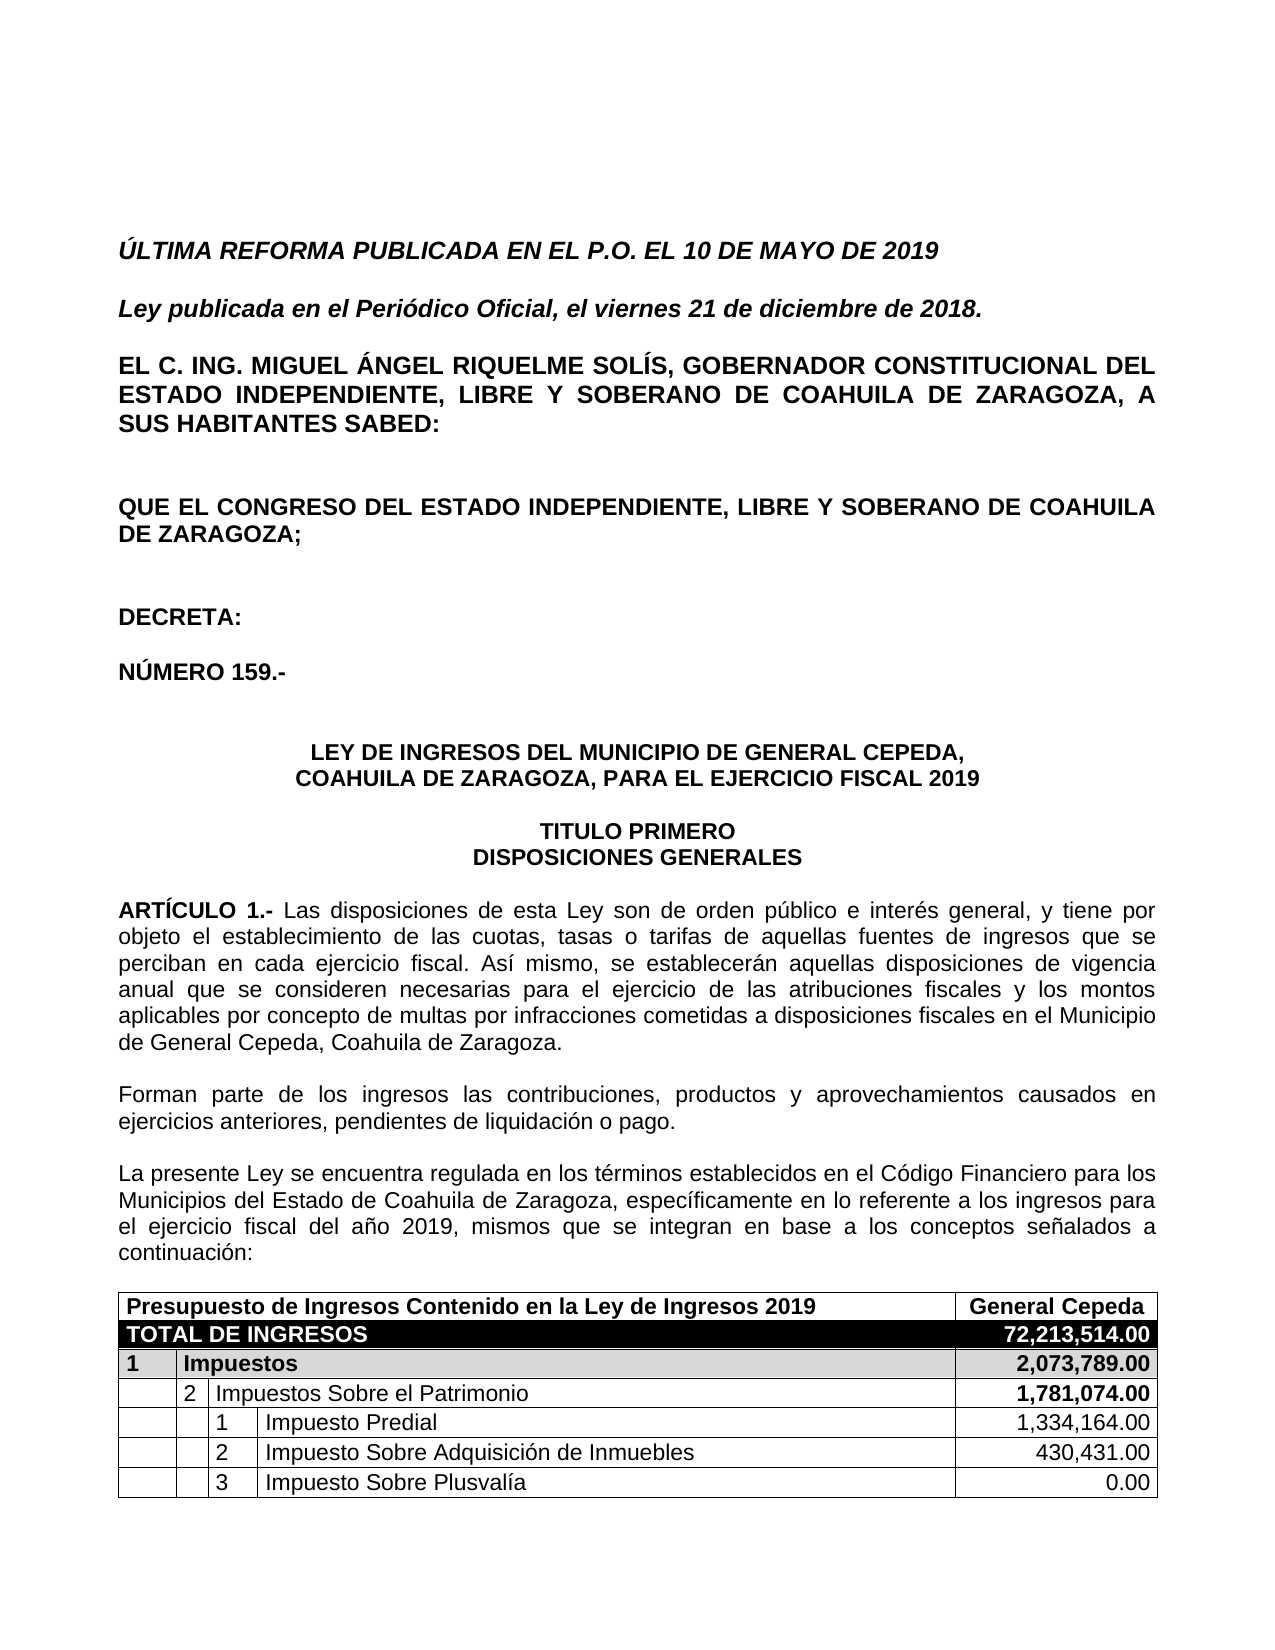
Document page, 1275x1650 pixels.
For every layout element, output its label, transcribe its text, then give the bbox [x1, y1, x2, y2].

table_cell 2,073,789.00 [956, 1350, 1157, 1377]
table_cell [119, 1408, 176, 1437]
table_header General Cepeda [956, 1293, 1157, 1319]
text COAHUILA DE ZARAGOZA, PARA EL EJERCICIO FISCAL 2019 [118, 765, 1157, 791]
table_cell 430,431.00 [956, 1438, 1157, 1467]
table_cell Impuesto Sobre Plusvalía [258, 1468, 955, 1497]
table_cell [177, 1408, 208, 1437]
table_cell 1 [209, 1408, 257, 1437]
table_cell Impuestos [177, 1350, 955, 1377]
text Forman parte de los ingresos las contribuciones, productos y aprovechamientos causados en ejercicios anteriores, pendientes de liquidación o pago. [118, 1081, 1157, 1134]
table_cell 3 [209, 1468, 257, 1497]
table_header Presupuesto de Ingresos Contenido en la Ley de Ingresos 2019 [119, 1293, 955, 1319]
table_cell Impuesto Predial [258, 1408, 955, 1437]
text ARTÍCULO 1.- Las disposiciones de esta Ley son de orden público e interés general, y tiene por objeto el establecimiento de las cuotas, tasas o tarifas de aquellas fuentes de ingresos que se perciban en cada ejercicio fiscal. Así mismo, se establecerán aquellas disposiciones de vigencia anual que se consideren necesarias para el ejercicio de las atribuciones fiscales y los montos aplicables por concepto de multas por infracciones cometidas a disposiciones fiscales en el Municipio de General Cepeda, Coahuila de Zaragoza. [118, 897, 1157, 1055]
table_cell TOTAL DE INGRESOS [119, 1321, 955, 1348]
text DISPOSICIONES GENERALES [118, 844, 1157, 870]
text ÚLTIMA REFORMA PUBLICADA EN EL P.O. EL 10 DE MAYO DE 2019 [118, 236, 1157, 265]
table_cell 0.00 [956, 1468, 1157, 1497]
text NÚMERO 159.- [118, 658, 1157, 686]
text QUE EL CONGRESO DEL ESTADO INDEPENDIENTE, LIBRE Y SOBERANO DE COAHUILA DE ZARAGOZA; [118, 493, 1157, 548]
table_cell [119, 1468, 176, 1497]
table_cell 72,213,514.00 [956, 1321, 1157, 1348]
text Ley publicada en el Periódico Oficial, el viernes 21 de diciembre de 2018. [118, 294, 1157, 322]
table_cell [177, 1438, 208, 1467]
text EL C. ING. MIGUEL ÁNGEL RIQUELME SOLÍS, GOBERNADOR CONSTITUCIONAL DEL ESTADO INDEPENDIENTE, LIBRE Y SOBERANO DE COAHUILA DE ZARAGOZA, A SUS HABITANTES SABED: [118, 351, 1157, 437]
table_cell 2 [209, 1438, 257, 1467]
text La presente Ley se encuentra regulada en los términos establecidos en el Código Financiero para los Municipios del Estado de Coahuila de Zaragoza, específicamente en lo referente a los ingresos para el ejercicio fiscal del año 2019, mismos que se integran en base a los conceptos señalados a continuación: [118, 1160, 1157, 1266]
table_cell Impuesto Sobre Adquisición de Inmuebles [258, 1438, 955, 1467]
text TITULO PRIMERO [118, 818, 1157, 844]
table_cell [177, 1468, 208, 1497]
text DECRETA: [118, 603, 1157, 631]
table_cell [119, 1379, 176, 1407]
table_cell 1 [119, 1350, 176, 1377]
text LEY DE INGRESOS DEL MUNICIPIO DE GENERAL CEPEDA, [118, 739, 1157, 765]
table_cell 2 [177, 1379, 208, 1407]
table_cell Impuestos Sobre el Patrimonio [209, 1379, 955, 1407]
table_cell 1,334,164.00 [956, 1408, 1157, 1437]
table_cell [119, 1438, 176, 1467]
table_cell 1,781,074.00 [956, 1379, 1157, 1407]
